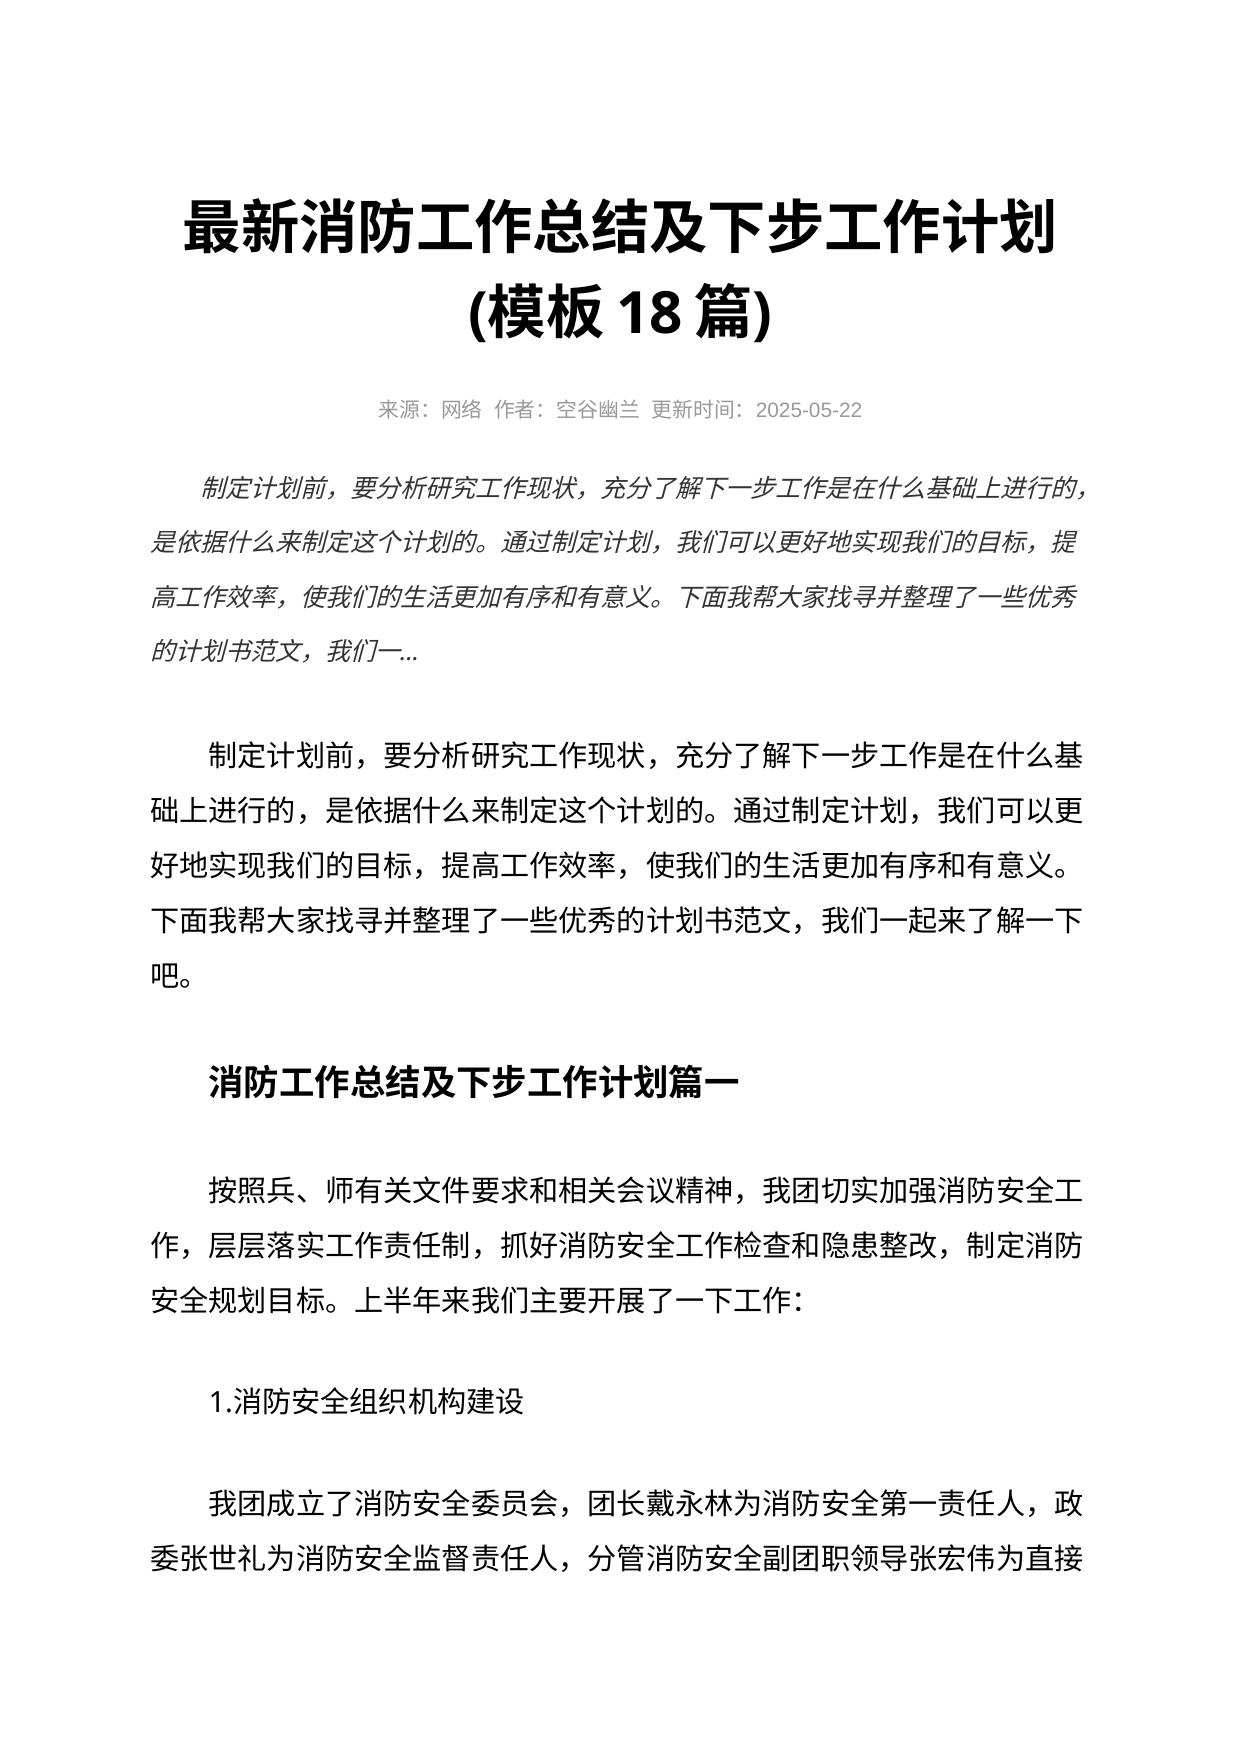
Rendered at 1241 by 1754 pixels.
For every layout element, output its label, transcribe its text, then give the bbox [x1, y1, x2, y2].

text 消防工作总结及下步工作计划篇一 [150, 1054, 1090, 1105]
subtitle 最新消防工作总结及下步工作计划(模板18篇) [150, 181, 1090, 351]
text 按照兵、师有关文件要求和相关会议精神，我团切实加强消防安全工作，层层落实工作责任制，抓好消防安全工作检查和隐患整改，制定消防安全规划目标。上半年来我们主要开展了一下工作： [150, 1167, 1090, 1319]
text 制定计划前，要分析研究工作现状，充分了解下一步工作是在什么基础上进行的，是依据什么来制定这个计划的。通过制定计划，我们可以更好地实现我们的目标，提高工作效率，使我们的生活更加有序和有意义。下面我帮大家找寻并整理了一些优秀的计划书范文，我们一起来了解一下吧。 [150, 733, 1090, 994]
text 来源：网络 作者：空谷幽兰 更新时间：2025-05-22 [150, 397, 1090, 421]
text 1.消防安全组织机构建设 [150, 1379, 1090, 1421]
text 制定计划前，要分析研究工作现状，充分了解下一步工作是在什么基础上进行的，是依据什么来制定这个计划的。通过制定计划，我们可以更好地实现我们的目标，提高工作效率，使我们的生活更加有序和有意义。下面我帮大家找寻并整理了一些优秀的计划书范文，我们一... [150, 468, 1090, 668]
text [150, 1481, 1090, 1578]
